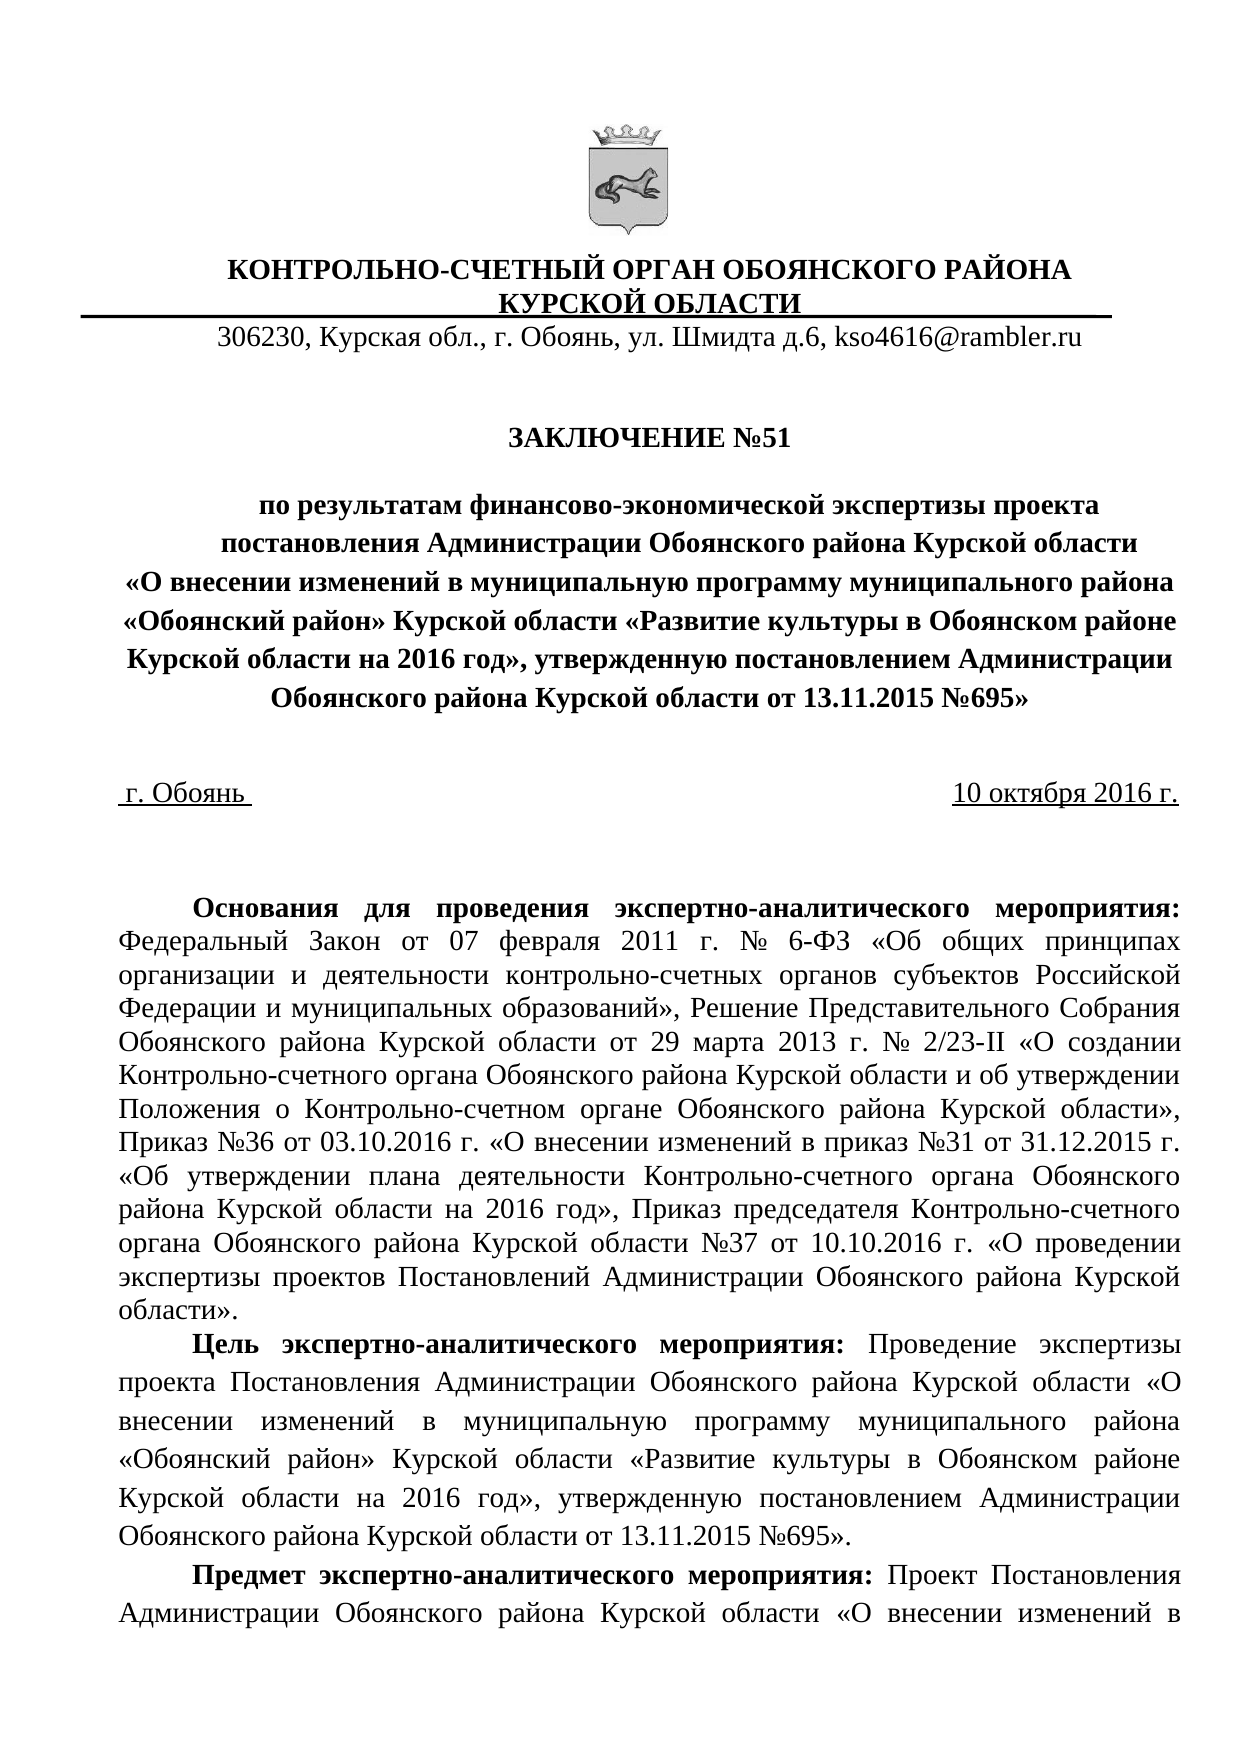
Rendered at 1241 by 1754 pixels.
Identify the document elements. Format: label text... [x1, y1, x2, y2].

title КУРСКОЙ ОБЛАСТИ [118, 286, 1181, 319]
title 306230, Курская обл., г. Обоянь, ул. Шмидта д.6, kso4616@rambler.ru [118, 319, 1181, 353]
text Основания для проведения экспертно-аналитического мероприятия: Федеральный Закон от 07 февраля 2011 г. № 6-ФЗ «Об общих принципах организации и деятельности контрольно-счетных органов субъектов Российской Федерации и муниципальных образований», Решение Представительного Собрания Обоянского района Курской области от 29 марта 2013 г. № 2/23-II «О создании Контрольно-счетного органа Обоянского района Курской области и об утверждении Положения о Контрольно-счетном органе Обоянского района Курской области», Приказ №36 от 03.10.2016 г. «О внесении изменений в приказ №31 от 31.12.2015 г. «Об утверждении плана деятельности Контрольно-счетного органа Обоянского района Курской области на 2016 год», Приказ председателя Контрольно-счетного органа Обоянского района Курской области №37 от 10.10.2016 г. «О проведении экспертизы проектов Постановлений Администрации Обоянского района Курской области». [118, 890, 1181, 1326]
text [118, 1557, 1181, 1629]
text по результатам финансово-экономической экспертизы проекта постановления Администрации Обоянского района Курской области [177, 487, 1181, 559]
title ЗАКЛЮЧЕНИЕ №51 [118, 420, 1181, 453]
text «О внесении изменений в муниципальную программу муниципального района «Обоянский район» Курской области «Развитие культуры в Обоянском районе Курской области на 2016 год», утвержденную постановлением Администрации Обоянского района Курской области от 13.11.2015 №695» [118, 564, 1181, 713]
title КОНТРОЛЬНО-СЧЕТНЫЙ ОРГАН ОБОЯНСКОГО РАЙОНА [118, 252, 1181, 286]
text г. Обоянь 10 октября 2016 г. [118, 775, 1182, 809]
text Цель экспертно-аналитического мероприятия: Проведение экспертизы проекта Постановления Администрации Обоянского района Курской области «О внесении изменений в муниципальную программу муниципального района «Обоянский район» Курской области «Развитие культуры в Обоянском районе Курской области на 2016 год», утвержденную постановлением Администрации Обоянского района Курской области от 13.11.2015 №695». [118, 1326, 1181, 1552]
